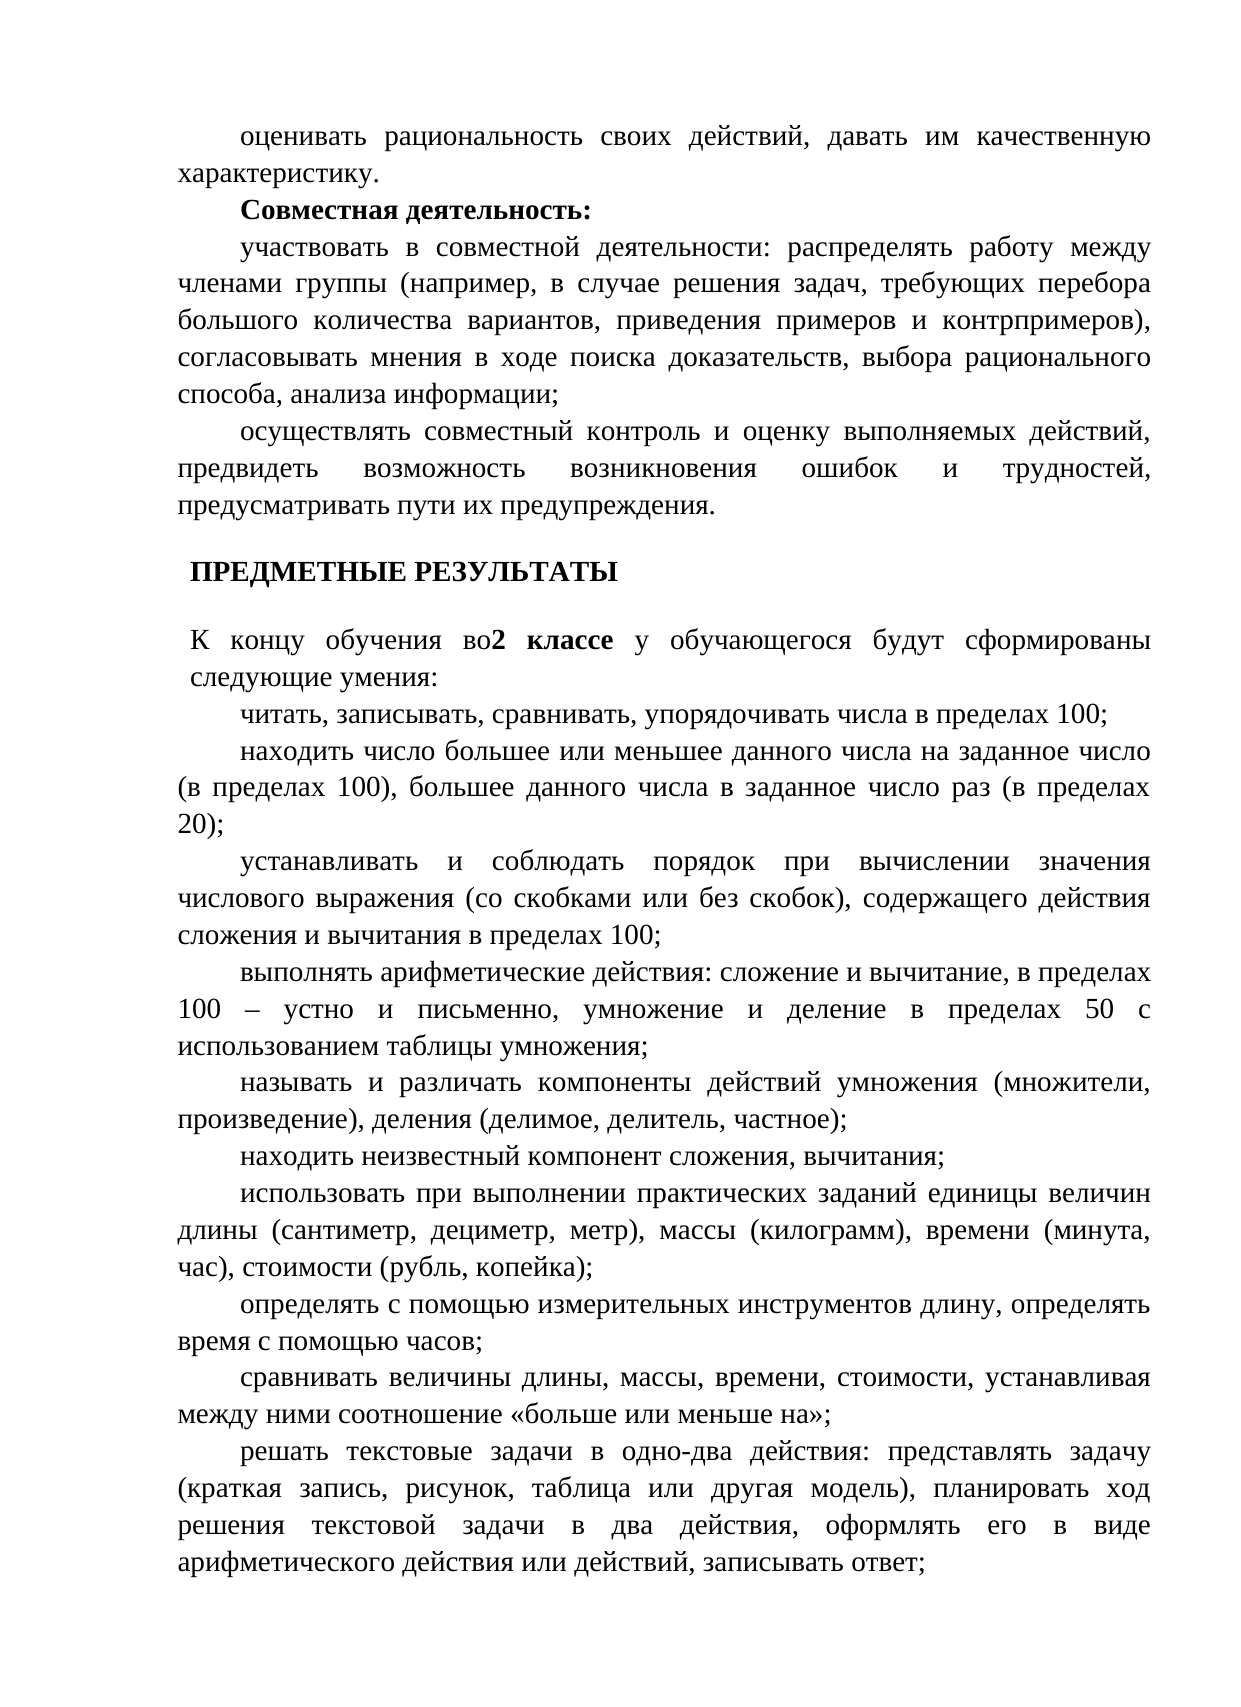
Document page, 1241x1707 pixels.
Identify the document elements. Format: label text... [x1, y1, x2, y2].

text К концу обучения во2 классе у обучающегося будут сформированы следующие умения: [190, 622, 1152, 692]
text оценивать рациональность своих действий, давать им качественную характеристику. [177, 118, 1152, 188]
text читать, записывать, сравнивать, упорядочивать числа в пределах 100; [177, 696, 1152, 729]
text Совместная деятельность: [177, 192, 1152, 225]
text называть и различать компоненты действий умножения (множители, произведение), деления (делимое, делитель, частное); [177, 1064, 1152, 1135]
text находить число большее или меньшее данного числа на заданное число (в пределах 100), большее данного числа в заданное число раз (в пределах 20); [177, 733, 1152, 840]
text использовать при выполнении практических заданий единицы величин длины (сантиметр, дециметр, метр), массы (килограмм), времени (минута, час), стоимости (рубль, копейка); [177, 1175, 1152, 1282]
text устанавливать и соблюдать порядок при вычислении значения числового выражения (со скобками или без скобок), содержащего действия сложения и вычитания в пределах 100; [177, 843, 1152, 951]
text участвовать в совместной деятельности: распределять работу между членами группы (например, в случае решения задач, требующих перебора большого количества вариантов, приведения примеров и контрпримеров), согласовывать мнения в ходе поиска доказательств, выбора рационального способа, анализа информации; [177, 229, 1152, 410]
text сравнивать величины длины, массы, времени, стоимости, устанавливая между ними соотношение «больше или меньше на»; [177, 1359, 1152, 1430]
text осуществлять совместный контроль и оценку выполняемых действий, предвидеть возможность возникновения ошибок и трудностей, предусматривать пути их предупреждения. [177, 413, 1152, 520]
text выполнять арифметические действия: сложение и вычитание, в пределах 100 – устно и письменно, умножение и деление в пределах 50 с использованием таблицы умножения; [177, 954, 1152, 1061]
text решать текстовые задачи в одно-два действия: представлять задачу (краткая запись, рисунок, таблица или другая модель), планировать ход решения текстовой задачи в два действия, оформлять его в виде арифметического действия или действий, записывать ответ; [177, 1433, 1152, 1577]
text находить неизвестный компонент сложения, вычитания; [177, 1138, 1152, 1172]
text определять с помощью измерительных инструментов длину, определять время с помощью часов; [177, 1286, 1152, 1356]
text ПРЕДМЕТНЫЕ РЕЗУЛЬТАТЫ [190, 554, 1152, 588]
